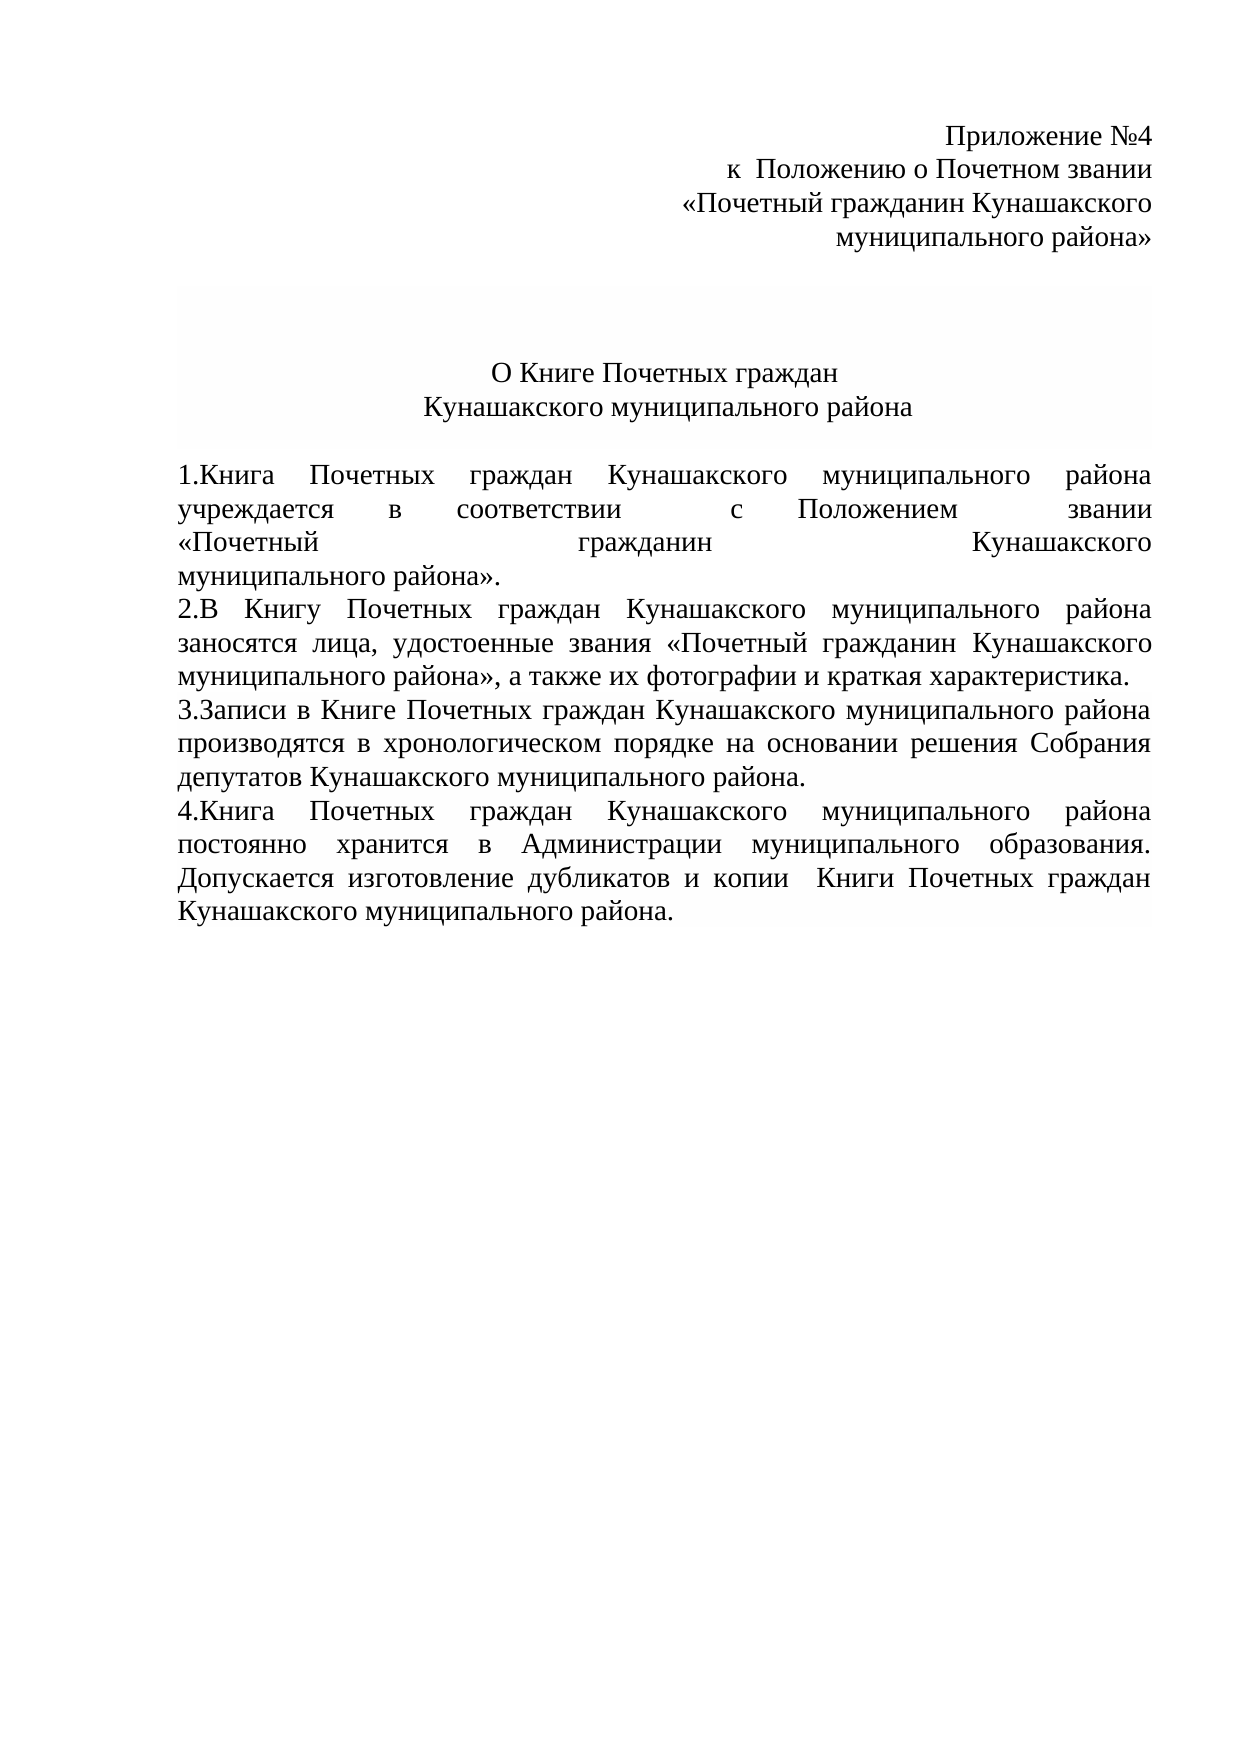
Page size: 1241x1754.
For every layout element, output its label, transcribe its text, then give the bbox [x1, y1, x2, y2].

text Приложение №4 [915, 118, 1152, 152]
text Кунашакского муниципального района [177, 389, 1152, 422]
text 1.Книга Почетных граждан Кунашакского муниципального района учреждается в соответствии с Положением звании «Почетный гражданин Кунашакского муниципального района». [177, 457, 1152, 591]
text 4.Книга Почетных граждан Кунашакского муниципального района постоянно хранится в Администрации муниципального образования. Допускается изготовление дубликатов и копии Книги Почетных граждан Кунашакского муниципального района. [177, 793, 1152, 927]
text «Почетный гражданин Кунашакского [177, 185, 1152, 219]
text к Положению о Почетном звании [177, 152, 1152, 185]
text муниципального района» [177, 219, 1152, 252]
text О Книге Почетных граждан [177, 355, 1152, 389]
text 2.В Книгу Почетных граждан Кунашакского муниципального района заносятся лица, удостоенные звания «Почетный гражданин Кунашакского муниципального района», а также их фотографии и краткая характеристика. [177, 591, 1152, 692]
text 3.Записи в Книге Почетных граждан Кунашакского муниципального района производятся в хронологическом порядке на основании решения Собрания депутатов Кунашакского муниципального района. [177, 692, 1152, 793]
